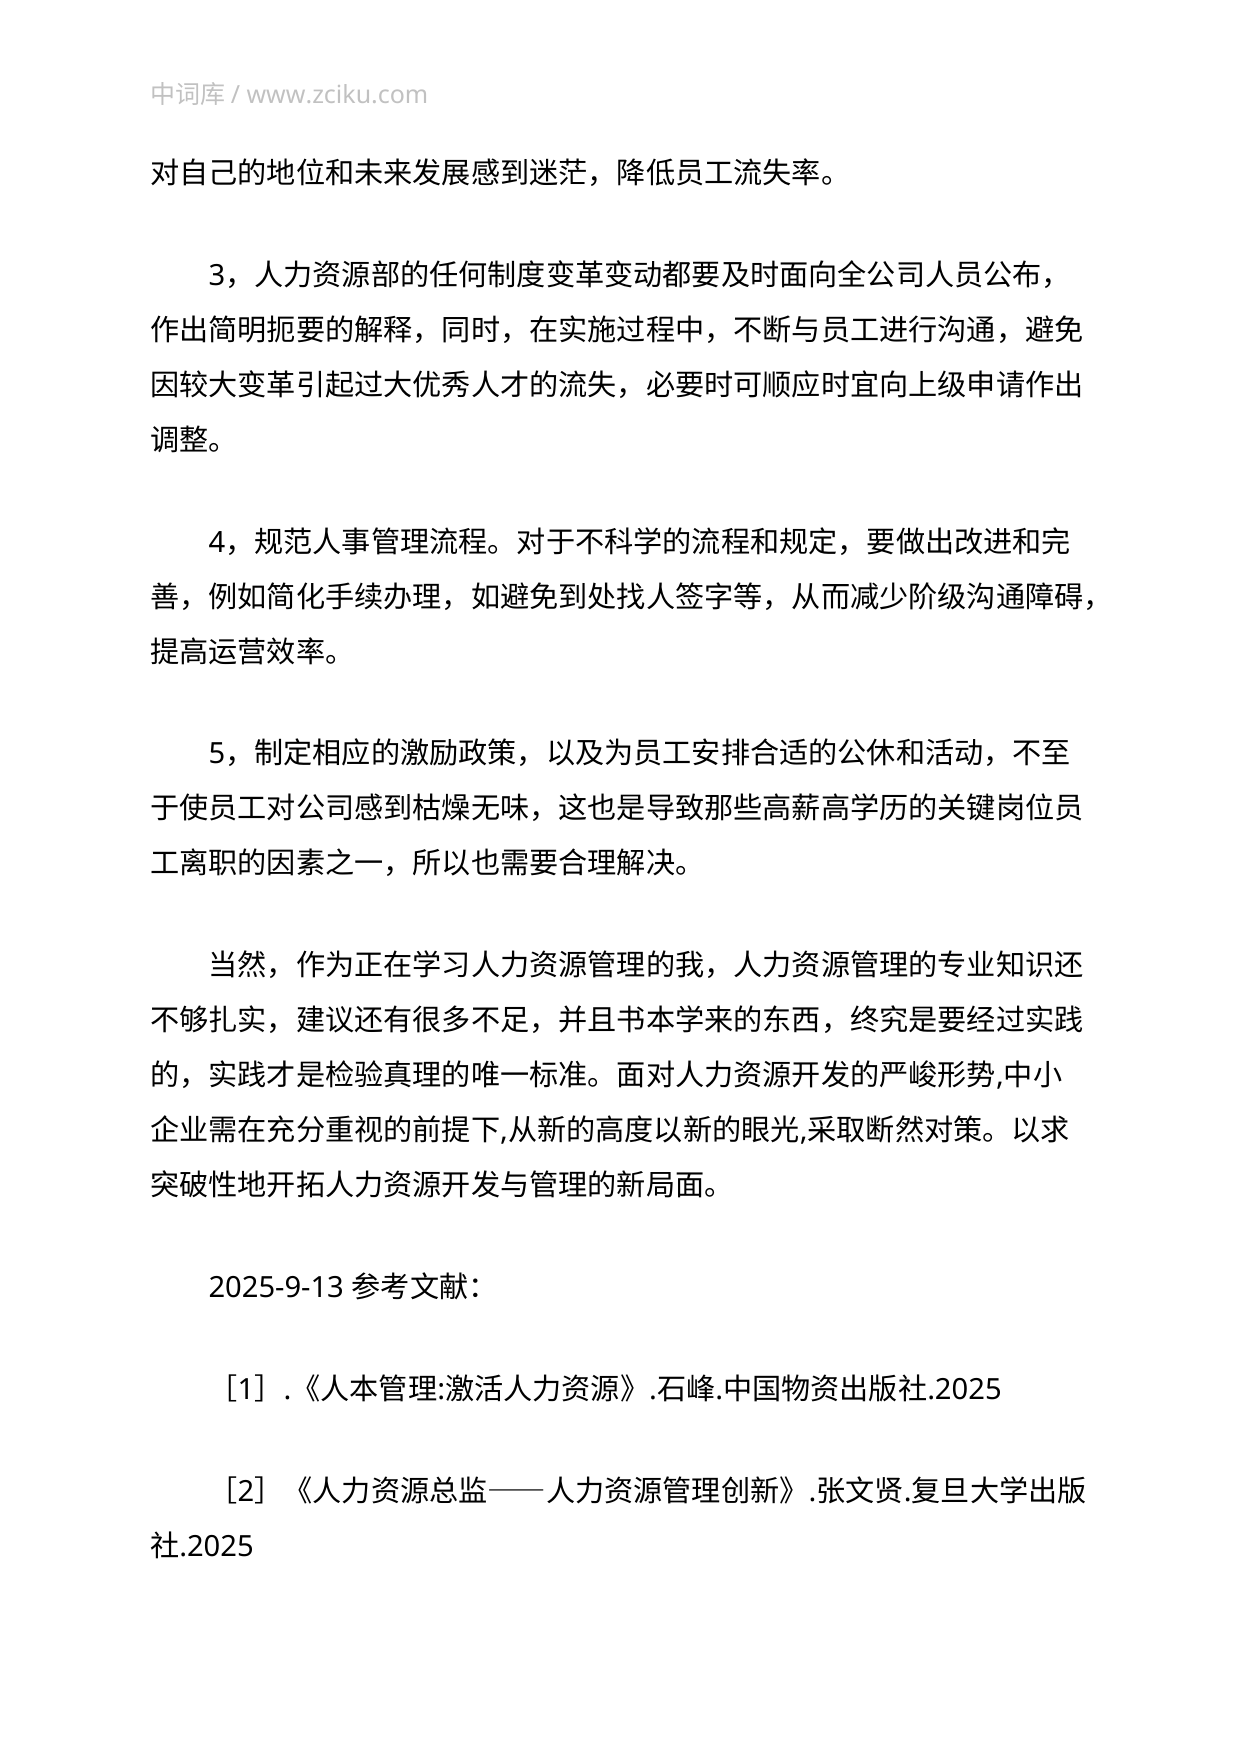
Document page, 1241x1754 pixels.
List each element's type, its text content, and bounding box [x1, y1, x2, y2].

text ［1］.《人本管理:激活人力资源》.石峰.中国物资出版社.2025 [150, 1365, 1090, 1408]
text 3，人力资源部的任何制度变革变动都要及时面向全公司人员公布，作出简明扼要的解释，同时，在实施过程中，不断与员工进行沟通，避免因较大变革引起过大优秀人才的流失，必要时可顺应时宜向上级申请作出调整。 [150, 252, 1090, 459]
text 当然，作为正在学习人力资源管理的我，人力资源管理的专业知识还不够扎实，建议还有很多不足，并且书本学来的东西，终究是要经过实践的，实践才是检验真理的唯一标准。面对人力资源开发的严峻形势,中小企业需在充分重视的前提下,从新的高度以新的眼光,采取断然对策。以求突破性地开拓人力资源开发与管理的新局面。 [150, 942, 1090, 1204]
text ［2］《人力资源总监——人力资源管理创新》.张文贤.复旦大学出版社.2025 [150, 1467, 1090, 1564]
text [150, 150, 1090, 192]
text 4，规范人事管理流程。对于不科学的流程和规定，要做出改进和完善，例如简化手续办理，如避免到处找人签字等，从而减少阶级沟通障碍，提高运营效率。 [150, 518, 1090, 671]
text 2025-9-13 参考文献： [150, 1263, 1090, 1306]
text 5，制定相应的激励政策，以及为员工安排合适的公休和活动，不至于使员工对公司感到枯燥无味，这也是导致那些高薪高学历的关键岗位员工离职的因素之一，所以也需要合理解决。 [150, 730, 1090, 882]
